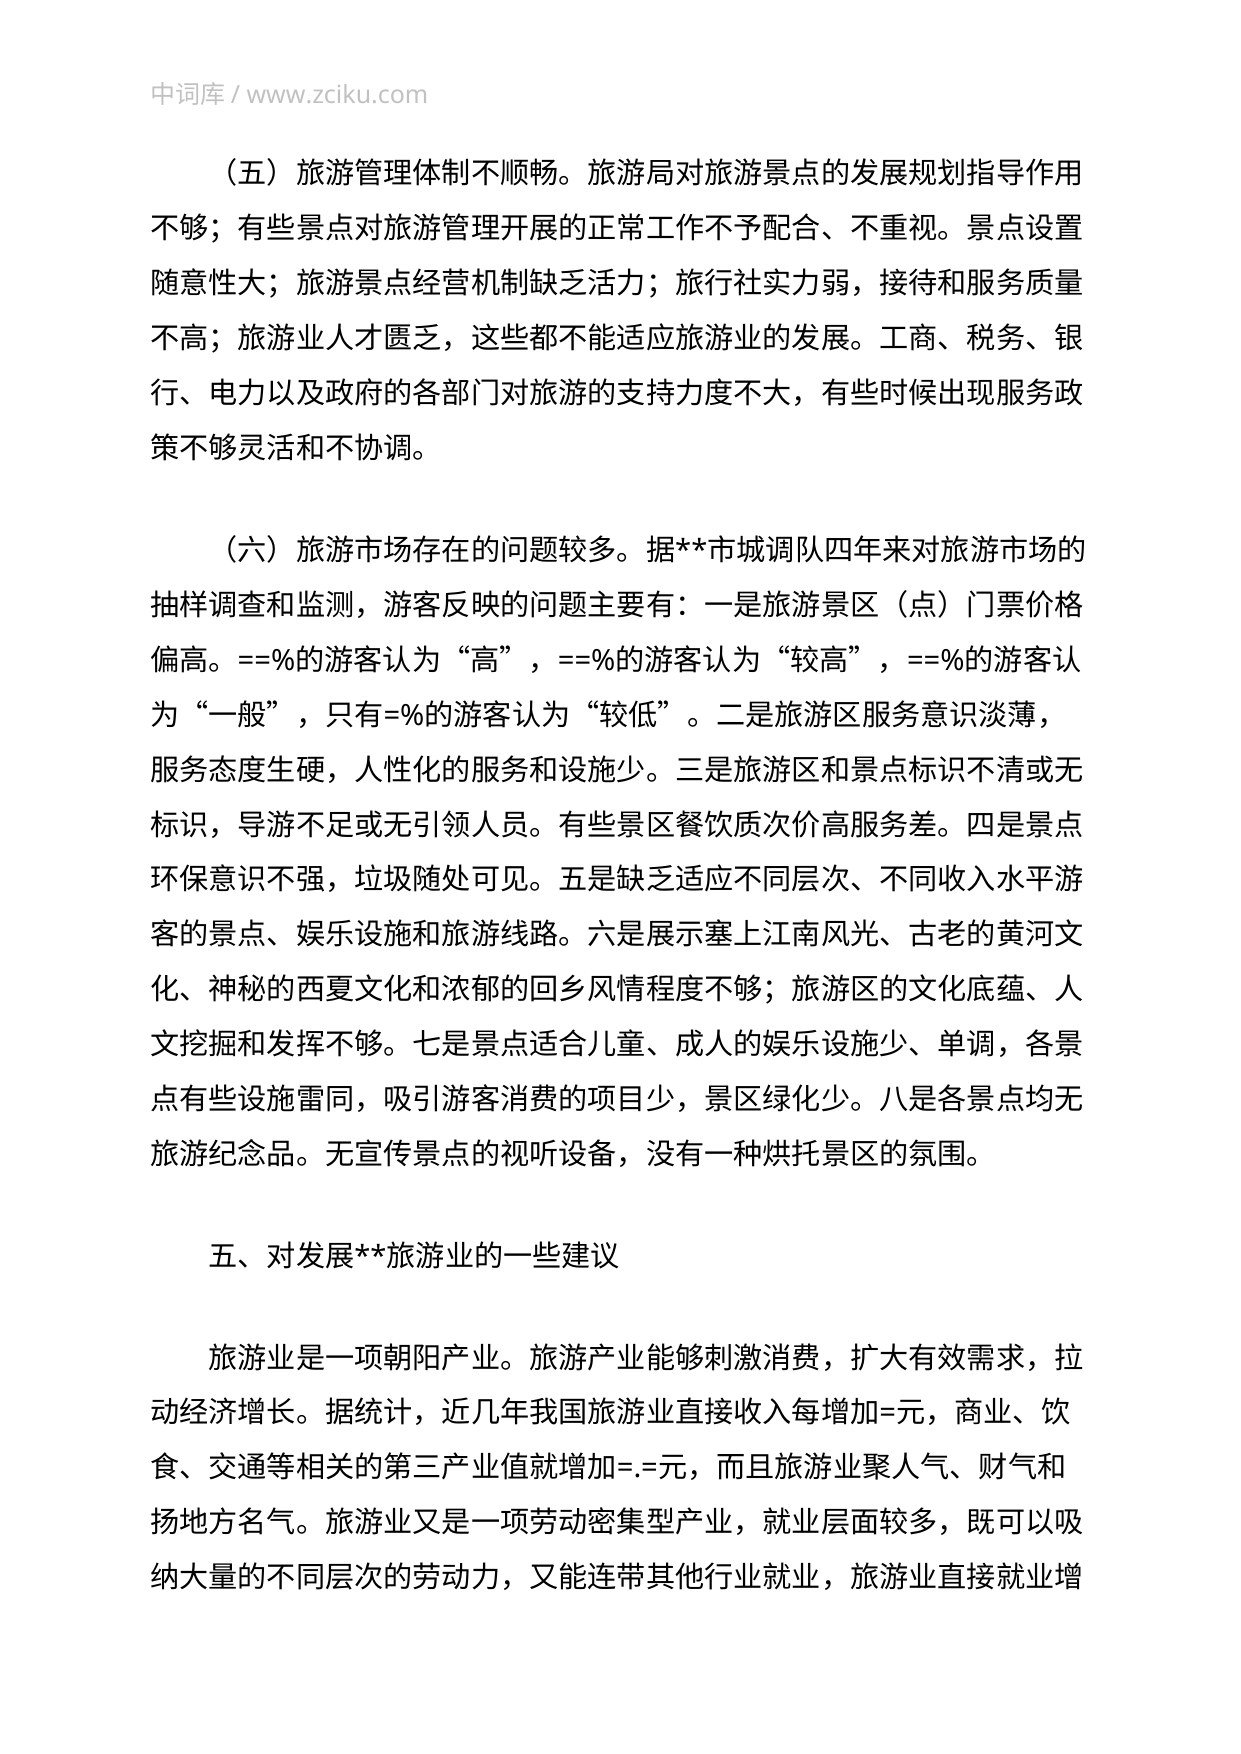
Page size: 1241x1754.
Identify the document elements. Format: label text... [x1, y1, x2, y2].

text 五、对发展**旅游业的一些建议 [150, 1232, 1090, 1274]
text （六）旅游市场存在的问题较多。据**市城调队四年来对旅游市场的抽样调查和监测，游客反映的问题主要有：一是旅游景区（点）门票价格偏高。==%的游客认为“高”，==%的游客认为“较高”，==%的游客认为“一般”，只有=%的游客认为“较低”。二是旅游区服务意识淡薄，服务态度生硬，人性化的服务和设施少。三是旅游区和景点标识不清或无标识，导游不足或无引领人员。有些景区餐饮质次价高服务差。四是景点环保意识不强，垃圾随处可见。五是缺乏适应不同层次、不同收入水平游客的景点、娱乐设施和旅游线路。六是展示塞上江南风光、古老的黄河文化、神秘的西夏文化和浓郁的回乡风情程度不够；旅游区的文化底蕴、人文挖掘和发挥不够。七是景点适合儿童、成人的娱乐设施少、单调，各景点有些设施雷同，吸引游客消费的项目少，景区绿化少。八是各景点均无旅游纪念品。无宣传景点的视听设备，没有一种烘托景区的氛围。 [150, 526, 1090, 1173]
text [150, 1334, 1090, 1596]
text （五）旅游管理体制不顺畅。旅游局对旅游景点的发展规划指导作用不够；有些景点对旅游管理开展的正常工作不予配合、不重视。景点设置随意性大；旅游景点经营机制缺乏活力；旅行社实力弱，接待和服务质量不高；旅游业人才匮乏，这些都不能适应旅游业的发展。工商、税务、银行、电力以及政府的各部门对旅游的支持力度不大，有些时候出现服务政策不够灵活和不协调。 [150, 150, 1090, 467]
